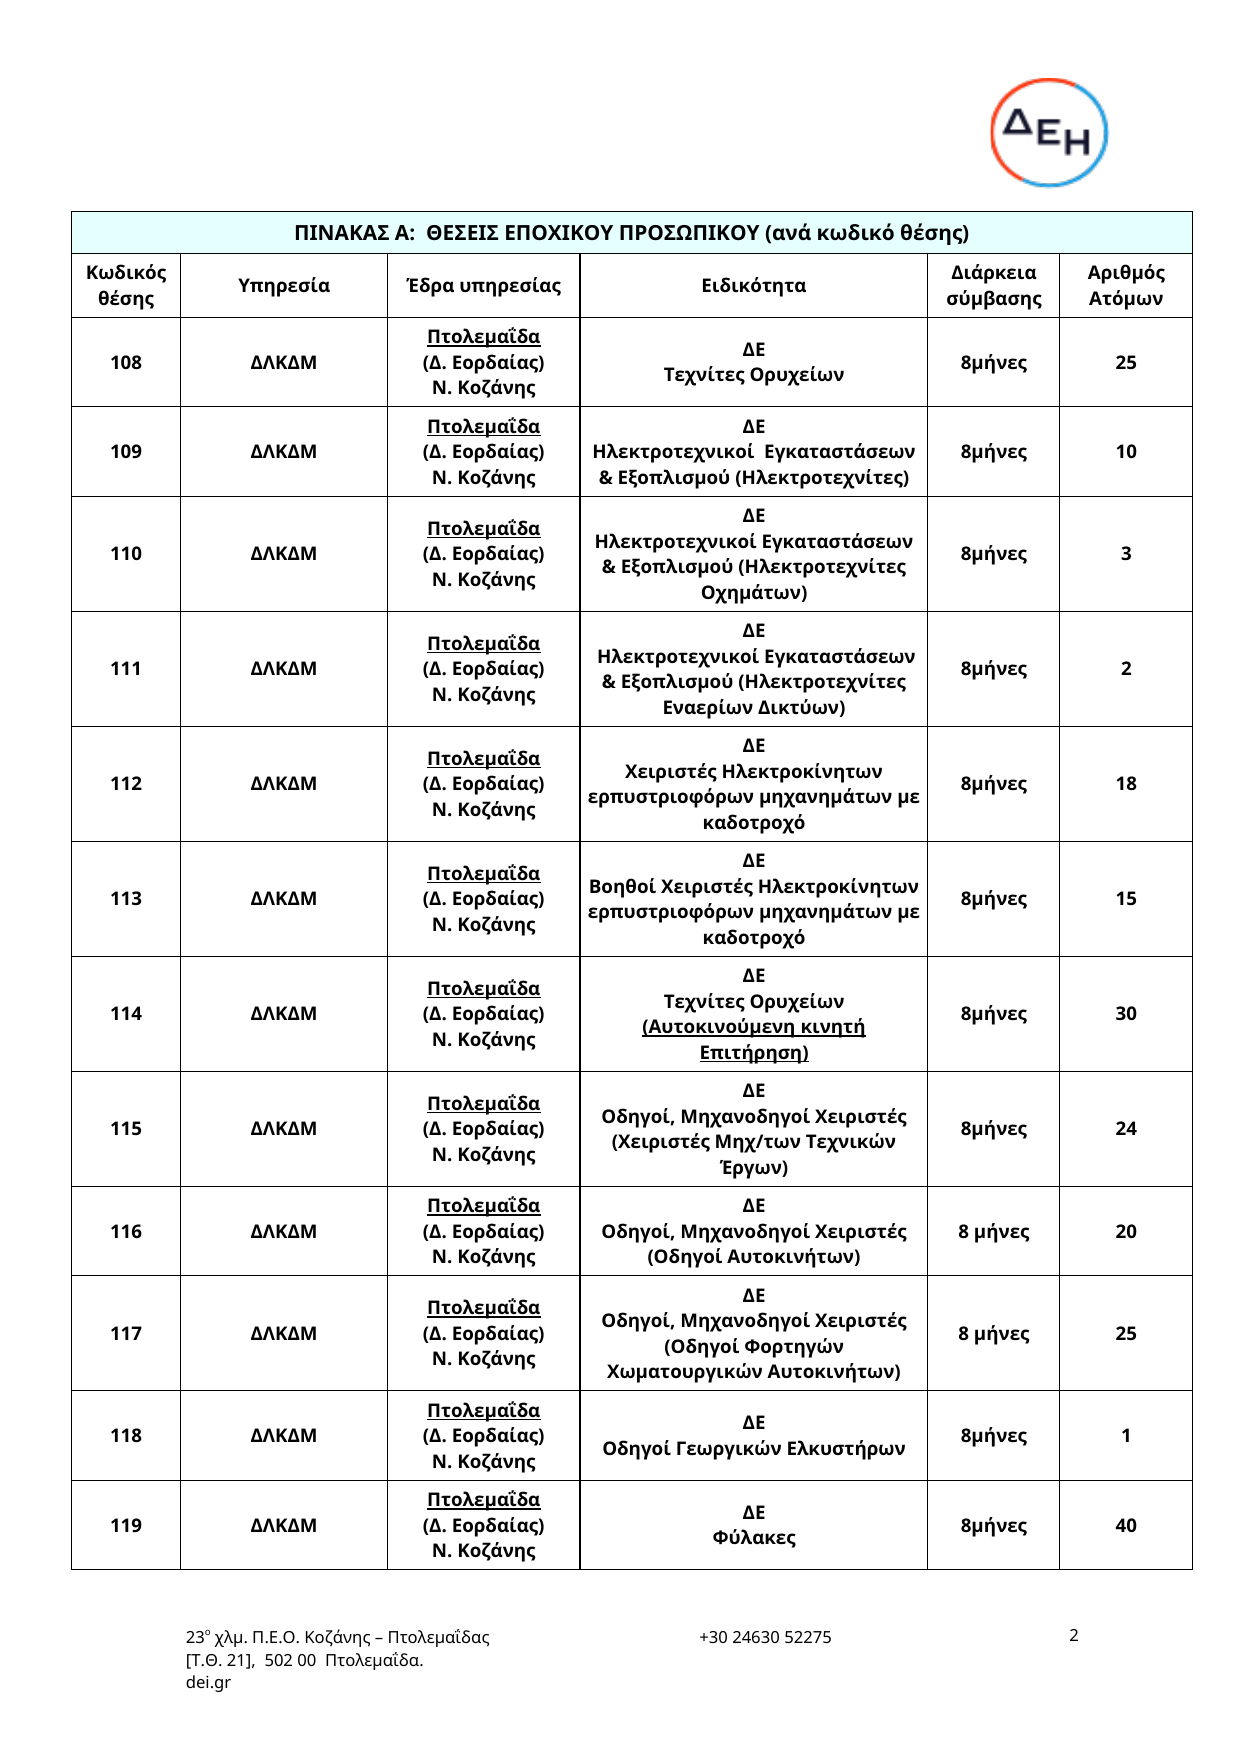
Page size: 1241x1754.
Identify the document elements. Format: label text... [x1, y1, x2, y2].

table_cell ΔΕ Βοηθοί Χειριστές Ηλεκτροκίνητων ερπυστριοφόρων μηχανημάτων με καδοτροχό [581, 842, 927, 956]
table_cell ΔΕ Ηλεκτροτεχνικοί Εγκαταστάσεων & Εξοπλισμού (Ηλεκτροτεχνίτες Οχημάτων) [581, 497, 927, 611]
table_cell 119 [72, 1481, 180, 1569]
table_cell 8μήνες [928, 957, 1059, 1071]
table_cell 18 [1060, 727, 1192, 841]
table_cell ΔΕ Οδηγοί, Μηχανοδηγοί Χειριστές (Χειριστές Μηχ/των Τεχνικών Έργων) [581, 1072, 927, 1186]
table_cell 8μήνες [928, 497, 1059, 611]
table_cell 8μήνες [928, 1391, 1059, 1479]
table_cell ΔΛΚΔΜ [181, 612, 387, 726]
table_cell 25 [1060, 1276, 1192, 1390]
table_cell ΔΛΚΔΜ [181, 842, 387, 956]
table_cell Πτολεμαΐδα (Δ. Εορδαίας) Ν. Κοζάνης [388, 957, 579, 1071]
table_cell 111 [72, 612, 180, 726]
table_cell 108 [72, 318, 180, 406]
table_cell Ειδικότητα [581, 254, 927, 317]
table_cell Πτολεμαΐδα (Δ. Εορδαίας) Ν. Κοζάνης [388, 318, 579, 406]
table_cell Έδρα υπηρεσίας [388, 254, 579, 317]
table_cell ΔΛΚΔΜ [181, 1391, 387, 1479]
table_cell 10 [1060, 407, 1192, 496]
table_cell 8μήνες [928, 727, 1059, 841]
table_cell Κωδικός θέσης [72, 254, 180, 317]
table_cell 8μήνες [928, 407, 1059, 496]
table_cell ΔΛΚΔΜ [181, 1276, 387, 1390]
table_cell Πτολεμαΐδα (Δ. Εορδαίας) Ν. Κοζάνης [388, 1391, 579, 1479]
table_cell ΔΛΚΔΜ [181, 1481, 387, 1569]
table_cell ΔΛΚΔΜ [181, 727, 387, 841]
table_cell Πτολεμαΐδα (Δ. Εορδαίας) Ν. Κοζάνης [388, 1072, 579, 1186]
table_cell 117 [72, 1276, 180, 1390]
table_cell 1 [1060, 1391, 1192, 1479]
table_cell 113 [72, 842, 180, 956]
table_cell Πτολεμαΐδα (Δ. Εορδαίας) Ν. Κοζάνης [388, 497, 579, 611]
table_cell 118 [72, 1391, 180, 1479]
table_cell 15 [1060, 842, 1192, 956]
table_cell Πτολεμαΐδα (Δ. Εορδαίας) Ν. Κοζάνης [388, 727, 579, 841]
table_cell 8μήνες [928, 1481, 1059, 1569]
picture [990, 78, 1110, 189]
table_cell Πτολεμαΐδα (Δ. Εορδαίας) Ν. Κοζάνης [388, 1187, 579, 1275]
table_cell 24 [1060, 1072, 1192, 1186]
table_cell 110 [72, 497, 180, 611]
table_cell 112 [72, 727, 180, 841]
table_cell 30 [1060, 957, 1192, 1071]
table_cell ΔΛΚΔΜ [181, 407, 387, 496]
table_cell 8 μήνες [928, 1187, 1059, 1275]
table_cell Υπηρεσία [181, 254, 387, 317]
table_header ΠΙΝΑΚΑΣ Α: ΘΕΣΕΙΣ ΕΠΟΧΙΚΟΥ ΠΡΟΣΩΠΙΚΟΥ (ανά κωδικό θέσης) [72, 212, 1192, 253]
table_cell 8μήνες [928, 318, 1059, 406]
table_cell 3 [1060, 497, 1192, 611]
table_cell ΔΕ Ηλεκτροτεχνικοί Εγκαταστάσεων & Εξοπλισμού (Ηλεκτροτεχνίτες) [581, 407, 927, 496]
table_cell 40 [1060, 1481, 1192, 1569]
table_cell Πτολεμαΐδα (Δ. Εορδαίας) Ν. Κοζάνης [388, 1481, 579, 1569]
table_cell Αριθμός Ατόμων [1060, 254, 1192, 317]
table_cell 8 μήνες [928, 1276, 1059, 1390]
table_cell ΔΕ Οδηγοί, Μηχανοδηγοί Χειριστές (Οδηγοί Φορτηγών Χωματουργικών Αυτοκινήτων) [581, 1276, 927, 1390]
table_cell 8μήνες [928, 842, 1059, 956]
table_cell Διάρκεια σύμβασης [928, 254, 1059, 317]
table_cell ΔΕ Ηλεκτροτεχνικοί Εγκαταστάσεων & Εξοπλισμού (Ηλεκτροτεχνίτες Εναερίων Δικτύων) [581, 612, 927, 726]
table_cell ΔΕ Φύλακες [581, 1481, 927, 1569]
table_cell 25 [1060, 318, 1192, 406]
table_cell 114 [72, 957, 180, 1071]
table_cell 2 [1060, 612, 1192, 726]
table_cell ΔΕ Τεχνίτες Ορυχείων [581, 318, 927, 406]
table_cell ΔΛΚΔΜ [181, 1072, 387, 1186]
table_cell Πτολεμαΐδα (Δ. Εορδαίας) Ν. Κοζάνης [388, 407, 579, 496]
table_cell ΔΕ Οδηγοί Γεωργικών Ελκυστήρων [581, 1391, 927, 1479]
table_cell ΔΛΚΔΜ [181, 1187, 387, 1275]
table_cell ΔΕ Τεχνίτες Ορυχείων (Αυτοκινούμενη κινητή Επιτήρηση) [581, 957, 927, 1071]
table_cell 20 [1060, 1187, 1192, 1275]
table_cell Πτολεμαΐδα (Δ. Εορδαίας) Ν. Κοζάνης [388, 612, 579, 726]
table_cell ΔΛΚΔΜ [181, 957, 387, 1071]
table_cell 8μήνες [928, 612, 1059, 726]
table_cell 8μήνες [928, 1072, 1059, 1186]
table_cell Πτολεμαΐδα (Δ. Εορδαίας) Ν. Κοζάνης [388, 1276, 579, 1390]
table_cell ΔΕ Χειριστές Ηλεκτροκίνητων ερπυστριοφόρων μηχανημάτων με καδοτροχό [581, 727, 927, 841]
table_cell 115 [72, 1072, 180, 1186]
table_cell Πτολεμαΐδα (Δ. Εορδαίας) Ν. Κοζάνης [388, 842, 579, 956]
table_cell 116 [72, 1187, 180, 1275]
table_cell ΔΛΚΔΜ [181, 497, 387, 611]
table_cell 109 [72, 407, 180, 496]
table_cell ΔΕ Οδηγοί, Μηχανοδηγοί Χειριστές (Οδηγοί Αυτοκινήτων) [581, 1187, 927, 1275]
table_cell ΔΛΚΔΜ [181, 318, 387, 406]
